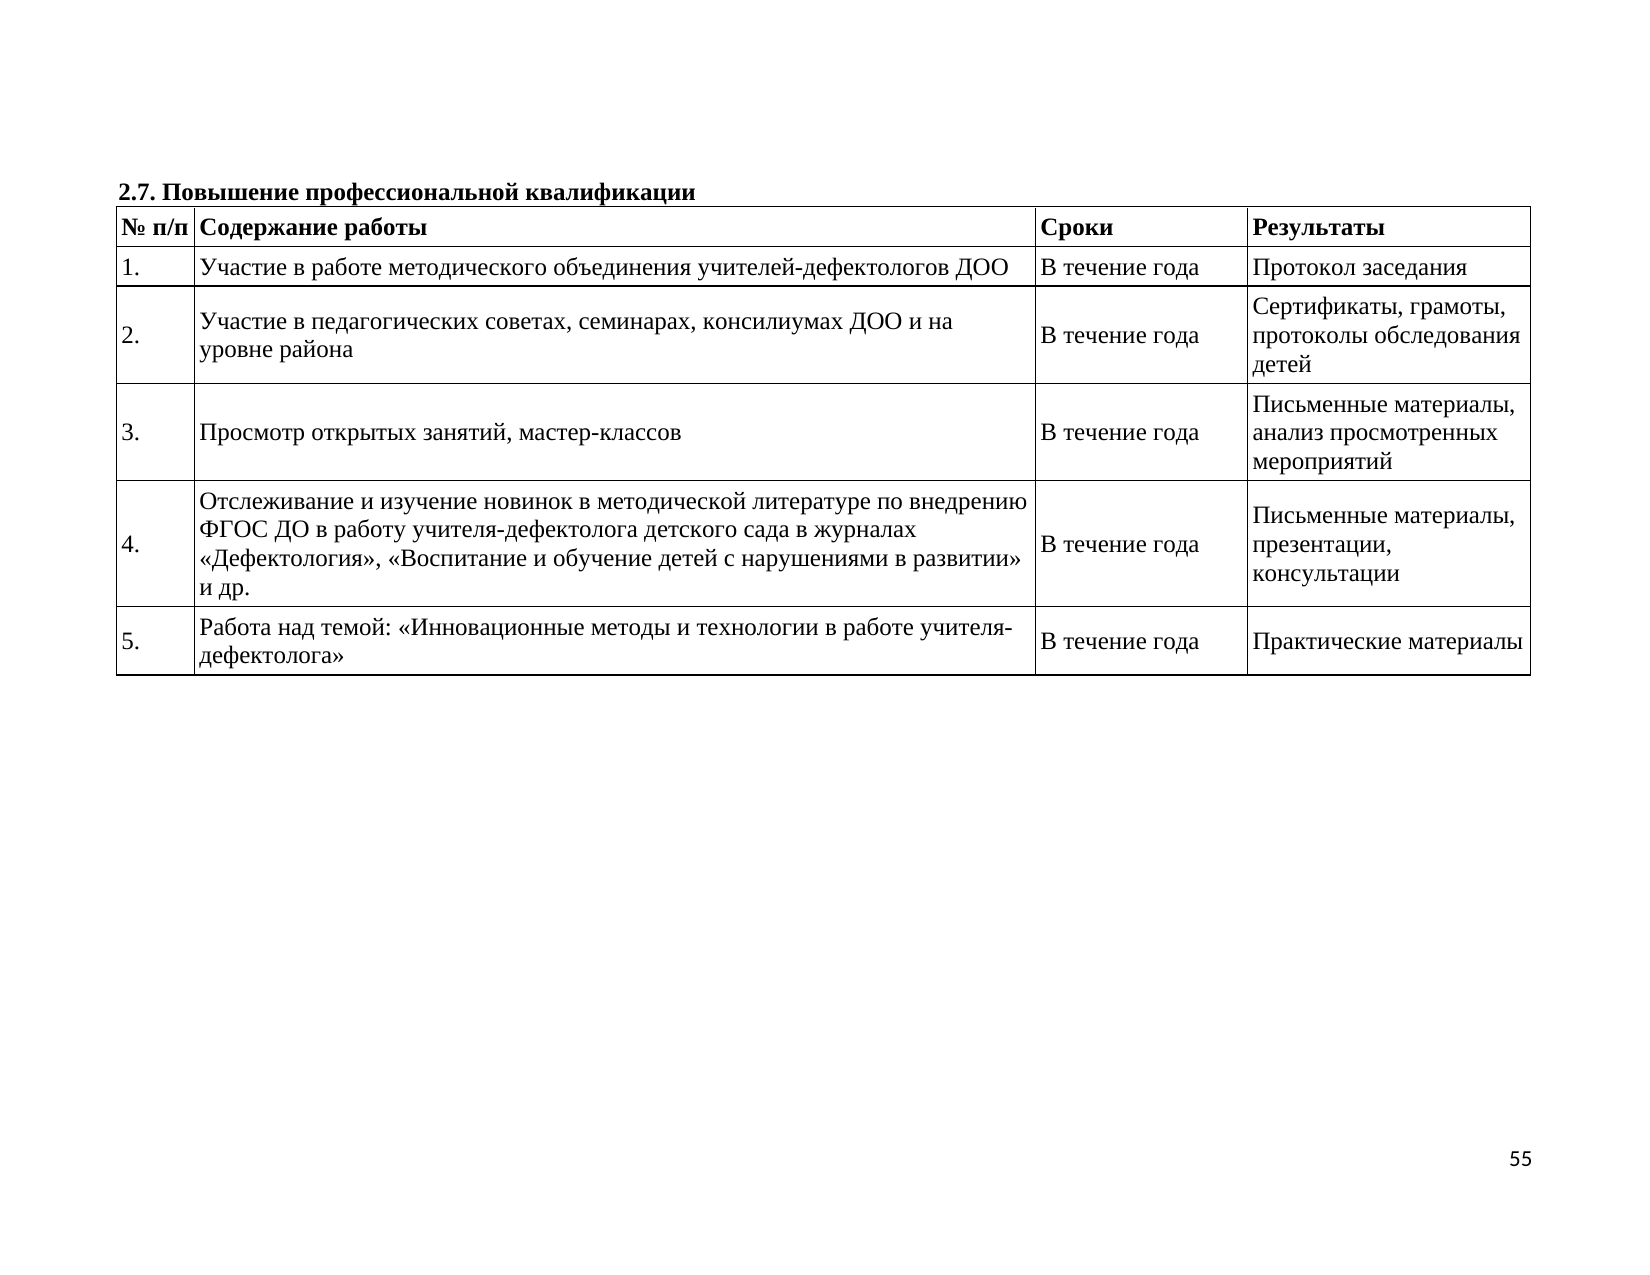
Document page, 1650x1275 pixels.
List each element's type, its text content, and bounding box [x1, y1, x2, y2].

subtitle 2.7. Повышение профессиональной квалификации [118, 177, 1532, 206]
table_cell 4. [117, 481, 194, 606]
table_cell Отслеживание и изучение новинок в методической литературе по внедрению ФГОС ДО в работу учителя-дефектолога детского сада в журналах «Дефектология», «Воспитание и обучение детей с нарушениями в развитии» и др. [195, 481, 1035, 606]
table_cell Письменные материалы, презентации, консультации [1248, 481, 1530, 606]
table_cell Протокол заседания [1248, 247, 1530, 285]
table_cell Практические материалы [1248, 607, 1530, 674]
table_cell Сертификаты, грамоты, протоколы обследования детей [1248, 287, 1530, 382]
table_cell В течение года [1036, 287, 1247, 382]
table_header № п/п [117, 207, 194, 246]
table_header Сроки [1036, 207, 1247, 246]
table_cell Письменные материалы, анализ просмотренных мероприятий [1248, 384, 1530, 479]
table_cell В течение года [1036, 607, 1247, 674]
table_cell В течение года [1036, 481, 1247, 606]
table_cell 3. [117, 384, 194, 479]
table_cell 5. [117, 607, 194, 674]
table_cell В течение года [1036, 247, 1247, 285]
table_cell 1. [117, 247, 194, 285]
table_cell Работа над темой: «Инновационные методы и технологии в работе учителя-дефектолога» [195, 607, 1035, 674]
table_cell В течение года [1036, 384, 1247, 479]
table_cell Участие в педагогических советах, семинарах, консилиумах ДОО и на уровне района [195, 287, 1035, 382]
table_cell Просмотр открытых занятий, мастер-классов [195, 384, 1035, 479]
table_cell 2. [117, 287, 194, 382]
table_cell Участие в работе методического объединения учителей-дефектологов ДОО [195, 247, 1035, 285]
table_header Результаты [1248, 207, 1530, 246]
table_header Содержание работы [195, 207, 1035, 246]
